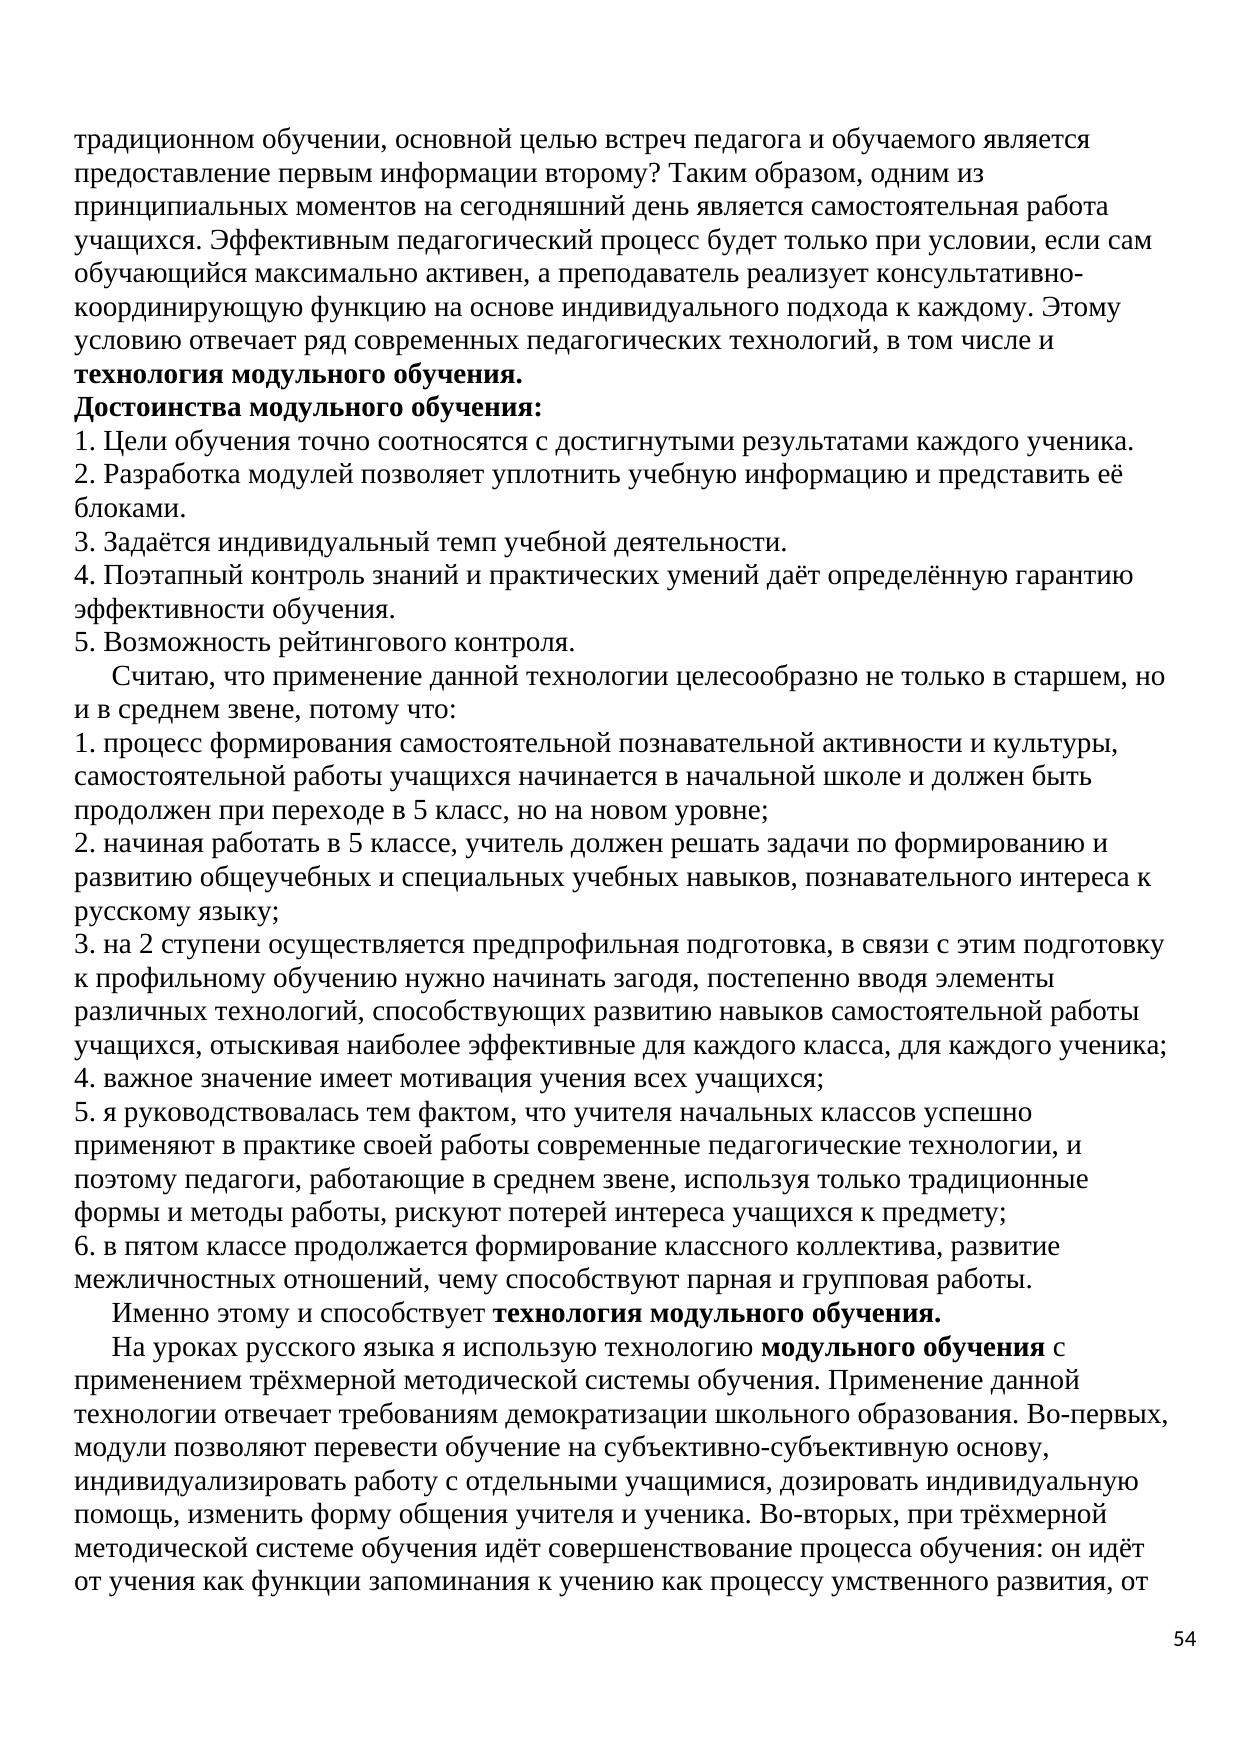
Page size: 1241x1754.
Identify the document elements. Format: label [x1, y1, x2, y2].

table_header [56, 118, 1193, 1600]
